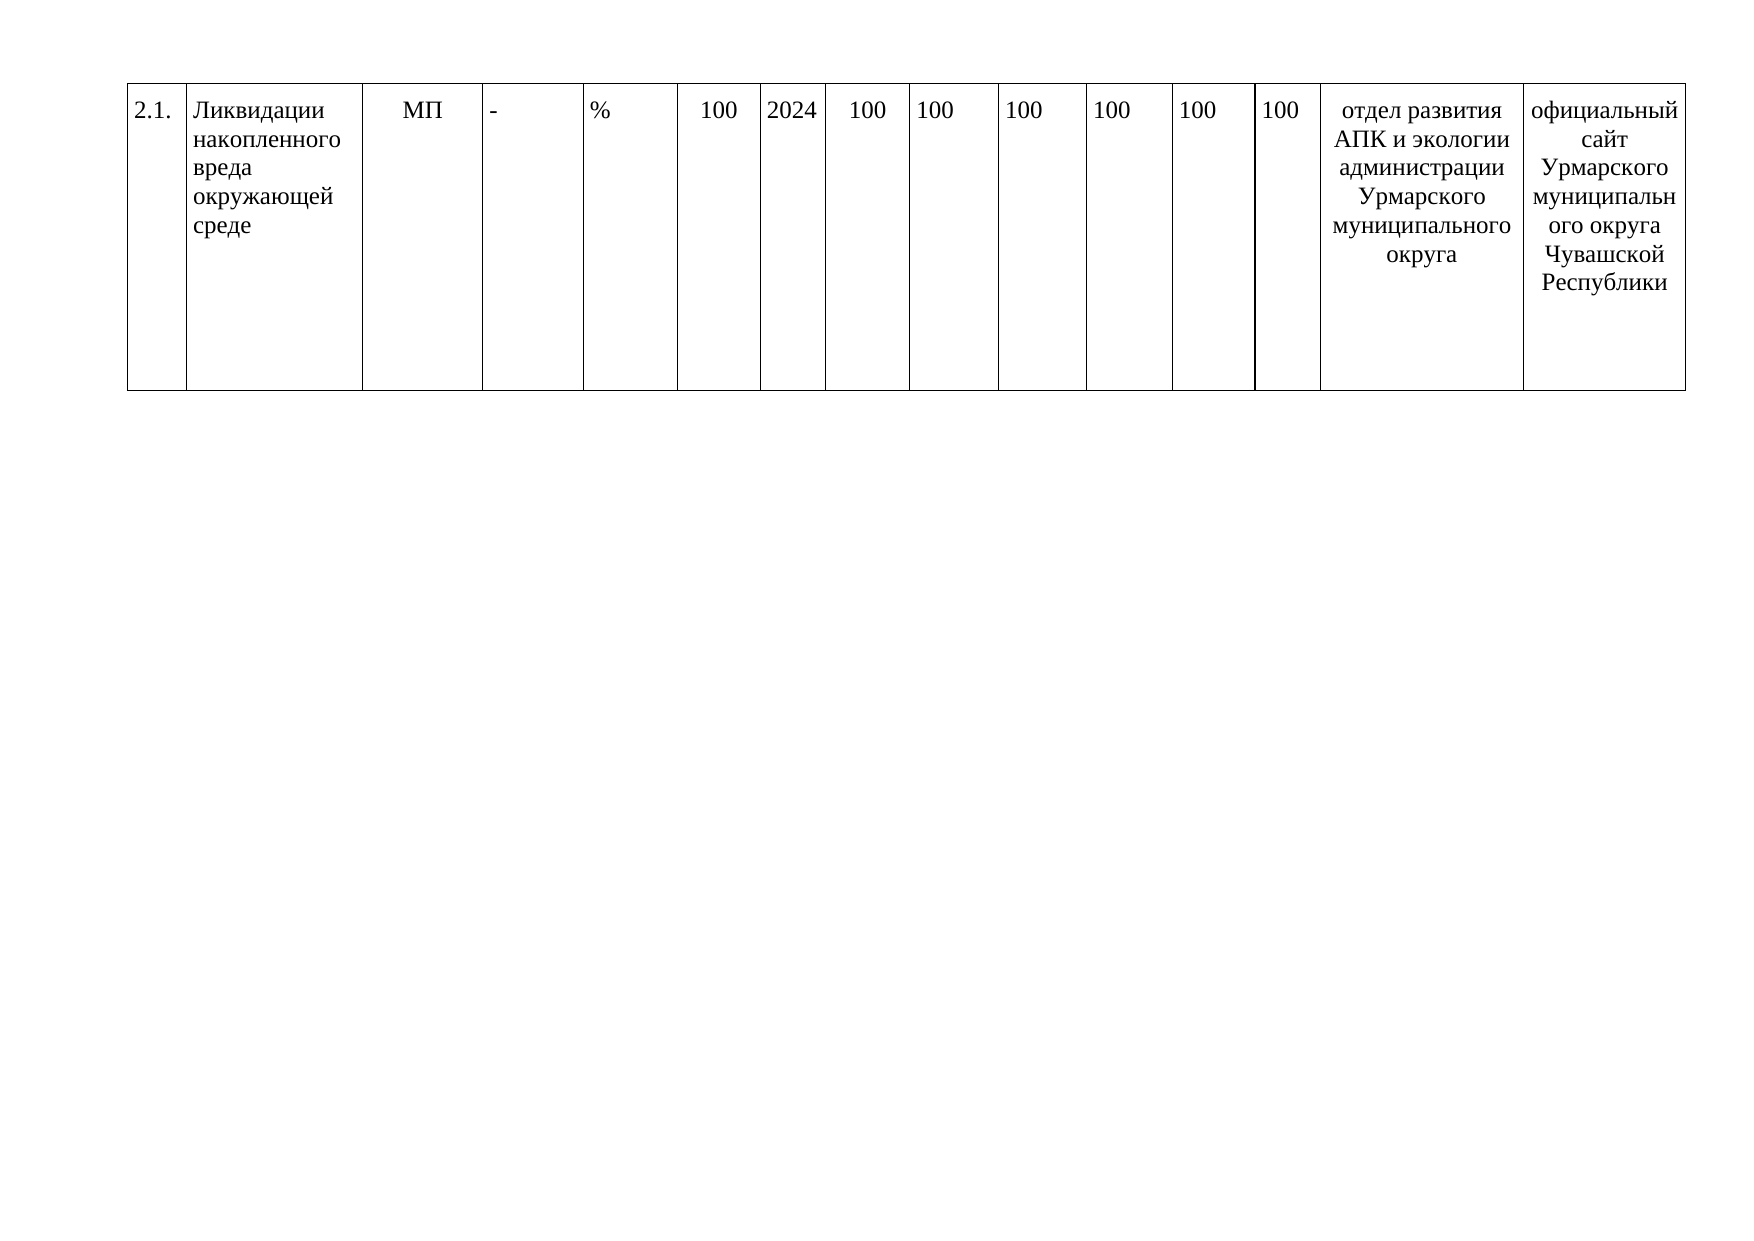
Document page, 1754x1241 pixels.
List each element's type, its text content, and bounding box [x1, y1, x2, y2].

table_cell - [483, 84, 583, 389]
table_cell Ликвидации накопленного вреда окружающей среде [187, 84, 362, 389]
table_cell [1321, 84, 1523, 389]
table_cell 2.1. [128, 84, 186, 389]
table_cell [1524, 84, 1685, 389]
table_cell 100 [1087, 84, 1172, 389]
table_cell 100 [678, 84, 760, 389]
table_cell 100 [1256, 84, 1320, 389]
table_cell 2024 [761, 84, 825, 389]
table_cell % [584, 84, 677, 389]
table_cell 100 [826, 84, 909, 389]
table_cell 100 [1173, 84, 1254, 389]
table_cell 100 [910, 84, 998, 389]
table_cell 100 [999, 84, 1086, 389]
table_cell МП [363, 84, 482, 389]
